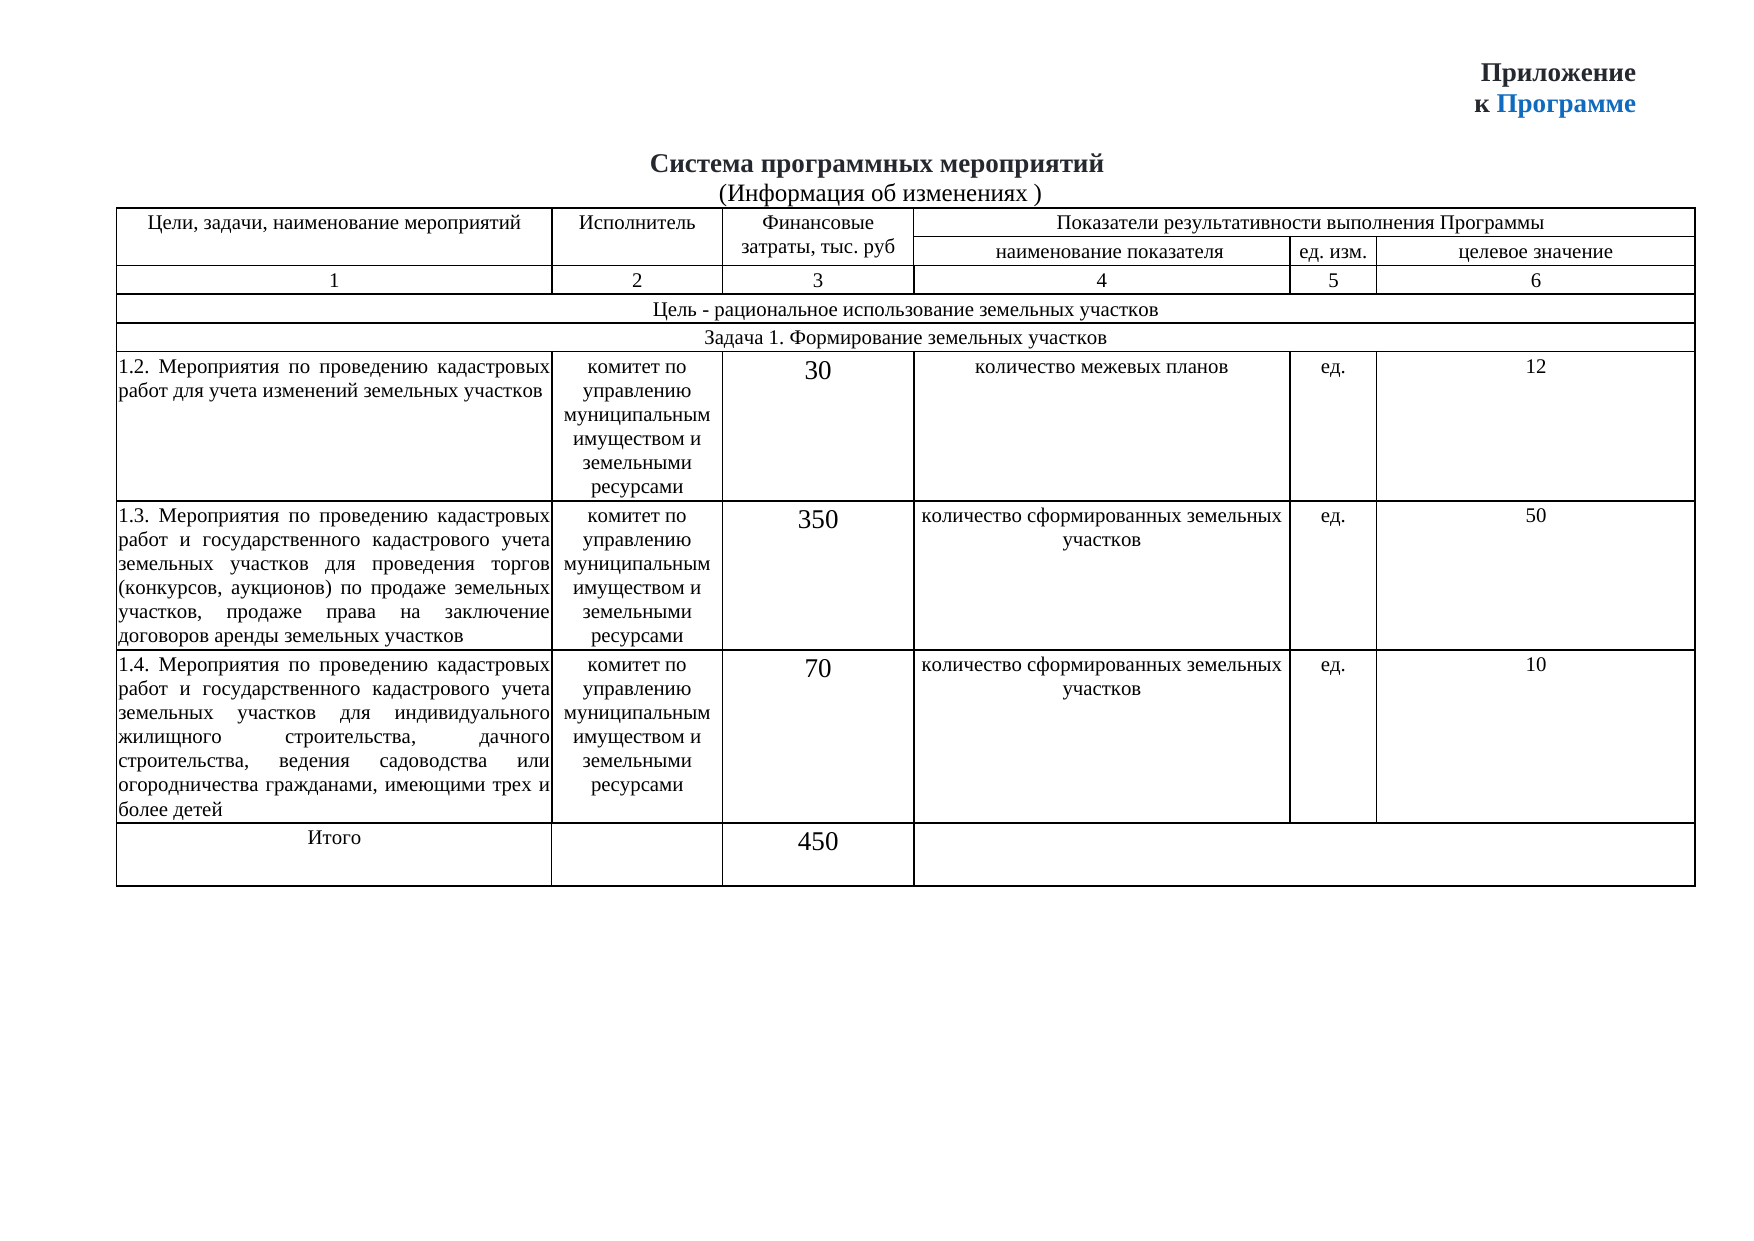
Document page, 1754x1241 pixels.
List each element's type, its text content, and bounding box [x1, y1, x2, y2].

table_cell количество сформированных земельных участков [915, 502, 1289, 649]
text к Программе [118, 87, 1636, 118]
table_cell 5 [1291, 266, 1376, 293]
table_cell Цель - рациональное использование земельных участков [117, 295, 1694, 322]
table_cell 450 [723, 824, 913, 885]
table_cell Задача 1. Формирование земельных участков [117, 324, 1694, 351]
table_cell 10 [1377, 651, 1694, 822]
table_cell количество межевых планов [915, 352, 1289, 500]
table_cell ед. изм. [1291, 237, 1376, 264]
table_cell 3 [723, 266, 913, 293]
table_cell 70 [723, 651, 913, 822]
table_cell комитет по управлению муниципальным имуществом и земельными ресурсами [553, 651, 722, 822]
table_cell 1.3. Мероприятия по проведению кадастровых работ и государственного кадастрового учета земельных участков для проведения торгов (конкурсов, аукционов) по продаже земельных участков, продаже права на заключение договоров аренды земельных участков [117, 502, 551, 649]
table_cell ед. [1291, 352, 1376, 500]
table_cell ед. [1291, 502, 1376, 649]
table_cell ед. [1291, 651, 1376, 822]
text Приложение [118, 56, 1636, 87]
table_cell [552, 824, 722, 885]
table_cell Итого [117, 824, 551, 885]
table_cell комитет по управлению муниципальным имуществом и земельными ресурсами [553, 502, 722, 649]
table_header Финансовые затраты, тыс. руб [723, 209, 913, 264]
table_cell 6 [1377, 266, 1694, 293]
table_cell 50 [1377, 502, 1694, 649]
table_header Исполнитель [553, 209, 722, 264]
table_cell 30 [723, 352, 913, 500]
table_cell количество сформированных земельных участков [915, 651, 1289, 822]
table_header Цели, задачи, наименование мероприятий [117, 209, 551, 264]
table_cell 1.4. Мероприятия по проведению кадастровых работ и государственного кадастрового учета земельных участков для индивидуального жилищного строительства, дачного строительства, ведения садоводства или огородничества гражданами, имеющими трех и более детей [117, 651, 551, 822]
table_cell целевое значение [1377, 237, 1694, 264]
table_cell 2 [553, 266, 722, 293]
table_cell 1 [117, 266, 551, 293]
table_cell наименование показателя [929, 237, 1289, 264]
table_cell 4 [915, 266, 1289, 293]
table_cell 1.2. Мероприятия по проведению кадастровых работ для учета изменений земельных участков [117, 352, 551, 500]
table_cell 12 [1377, 352, 1694, 500]
table_cell 350 [723, 502, 913, 649]
table_cell [914, 237, 929, 264]
table_header Показатели результативности выполнения Программы [914, 209, 1694, 236]
table_cell [915, 824, 1694, 885]
table_cell комитет по управлению муниципальным имуществом и земельными ресурсами [553, 352, 722, 500]
text (Информация об изменениях ) [118, 178, 1636, 207]
text Система программных мероприятий [118, 147, 1636, 178]
